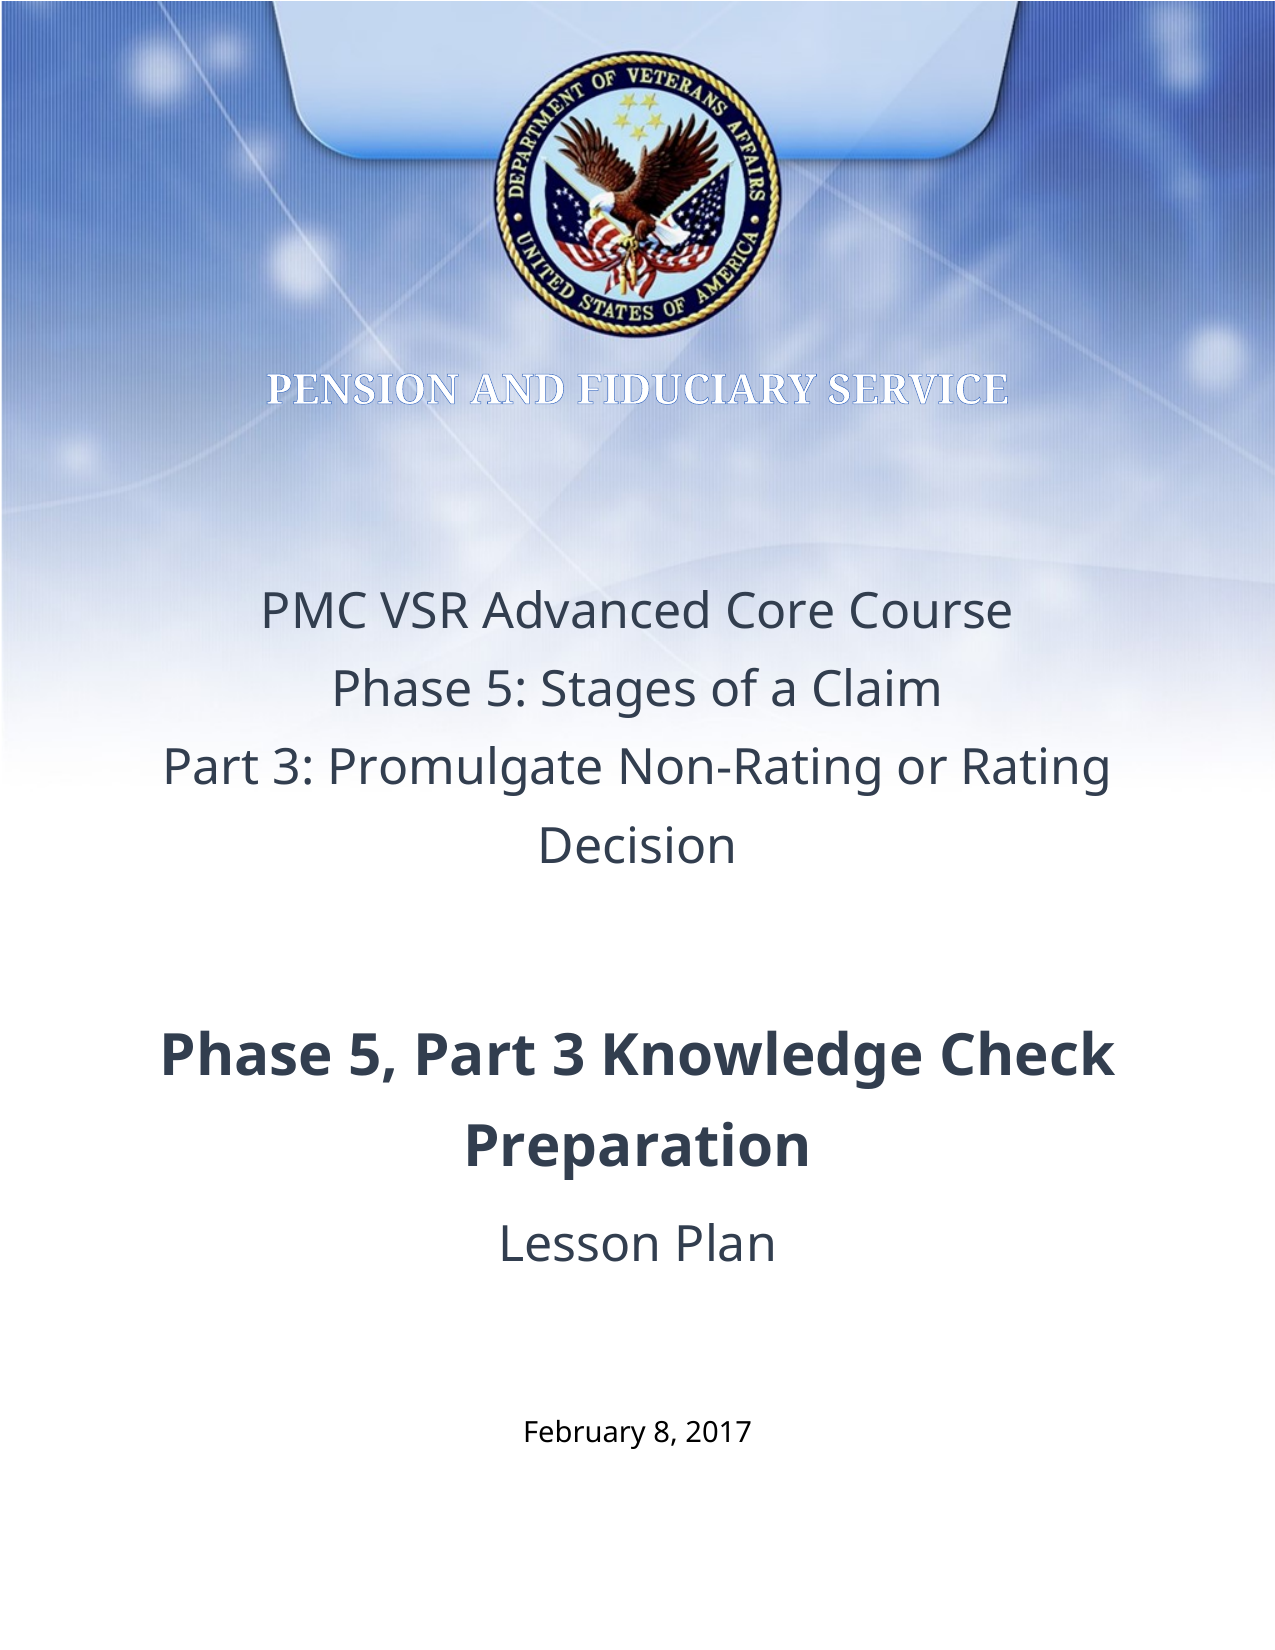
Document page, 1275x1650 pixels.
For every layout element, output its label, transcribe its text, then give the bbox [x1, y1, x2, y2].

picture [1, 1, 1275, 959]
text PMC VSR Advanced Core Course [150, 574, 1125, 643]
text February 8, 2017 [150, 1411, 1125, 1451]
text Pension and fiduciary service [150, 359, 1125, 416]
title Phase 5, Part 3 Knowledge Check Preparation [150, 1013, 1125, 1184]
text Phase 5: Stages of a Claim [150, 653, 1125, 721]
text Lesson Plan [150, 1208, 1125, 1276]
text Part 3: Promulgate Non-Rating or Rating Decision [150, 731, 1125, 878]
